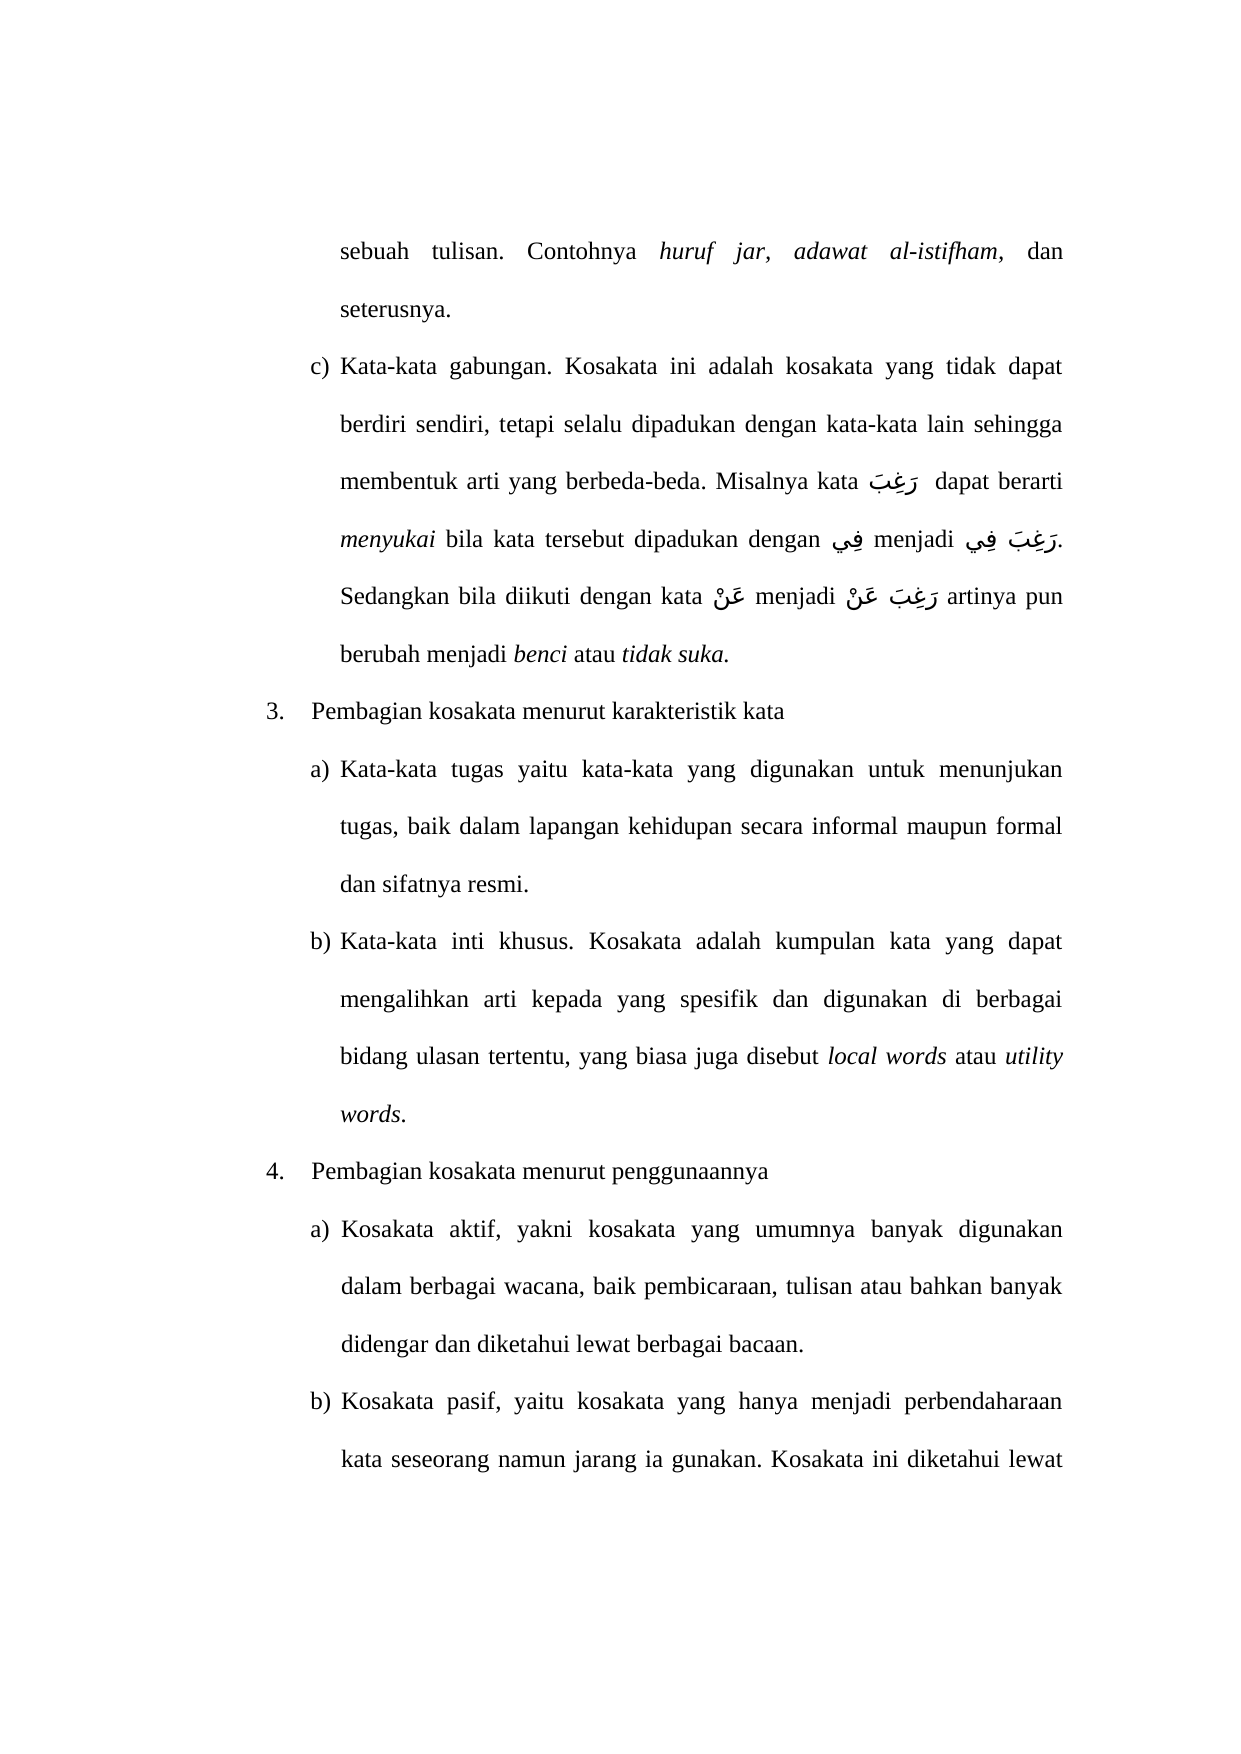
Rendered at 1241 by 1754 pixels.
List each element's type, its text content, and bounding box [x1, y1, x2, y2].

list Kata-kata tugas yaitu kata-kata yang digunakan untuk menunjukan tugas, baik dalam lapangan kehidupan secara informal maupun formal dan sifatnya resmi. [310, 754, 1063, 897]
list Kata-kata gabungan. Kosakata ini adalah kosakata yang tidak dapat berdiri sendiri, tetapi selalu dipadukan dengan kata-kata lain sehingga membentuk arti yang berbeda-beda. Misalnya kata رَغِبَ dapat berarti menyukai bila kata tersebut dipadukan dengan فِي menjadi رَغِبَ فِي. Sedangkan bila diikuti dengan kata عَنْ menjadi رَغِبَ عَنْ artinya pun berubah menjadi benci atau tidak suka. [310, 351, 1063, 667]
list Kosakata aktif, yakni kosakata yang umumnya banyak digunakan dalam berbagai wacana, baik pembicaraan, tulisan atau bahkan banyak didengar dan diketahui lewat berbagai bacaan. [310, 1214, 1063, 1357]
list Pembagian kosakata menurut karakteristik kata [266, 696, 1063, 725]
list Kata-kata inti khusus. Kosakata adalah kumpulan kata yang dapat mengalihkan arti kepada yang spesifik dan digunakan di berbagai bidang ulasan tertentu, yang biasa juga disebut local words atau utility words. [310, 926, 1063, 1127]
list Pembagian kosakata menurut penggunaannya [266, 1156, 1063, 1185]
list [310, 1386, 1063, 1472]
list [310, 236, 1063, 322]
